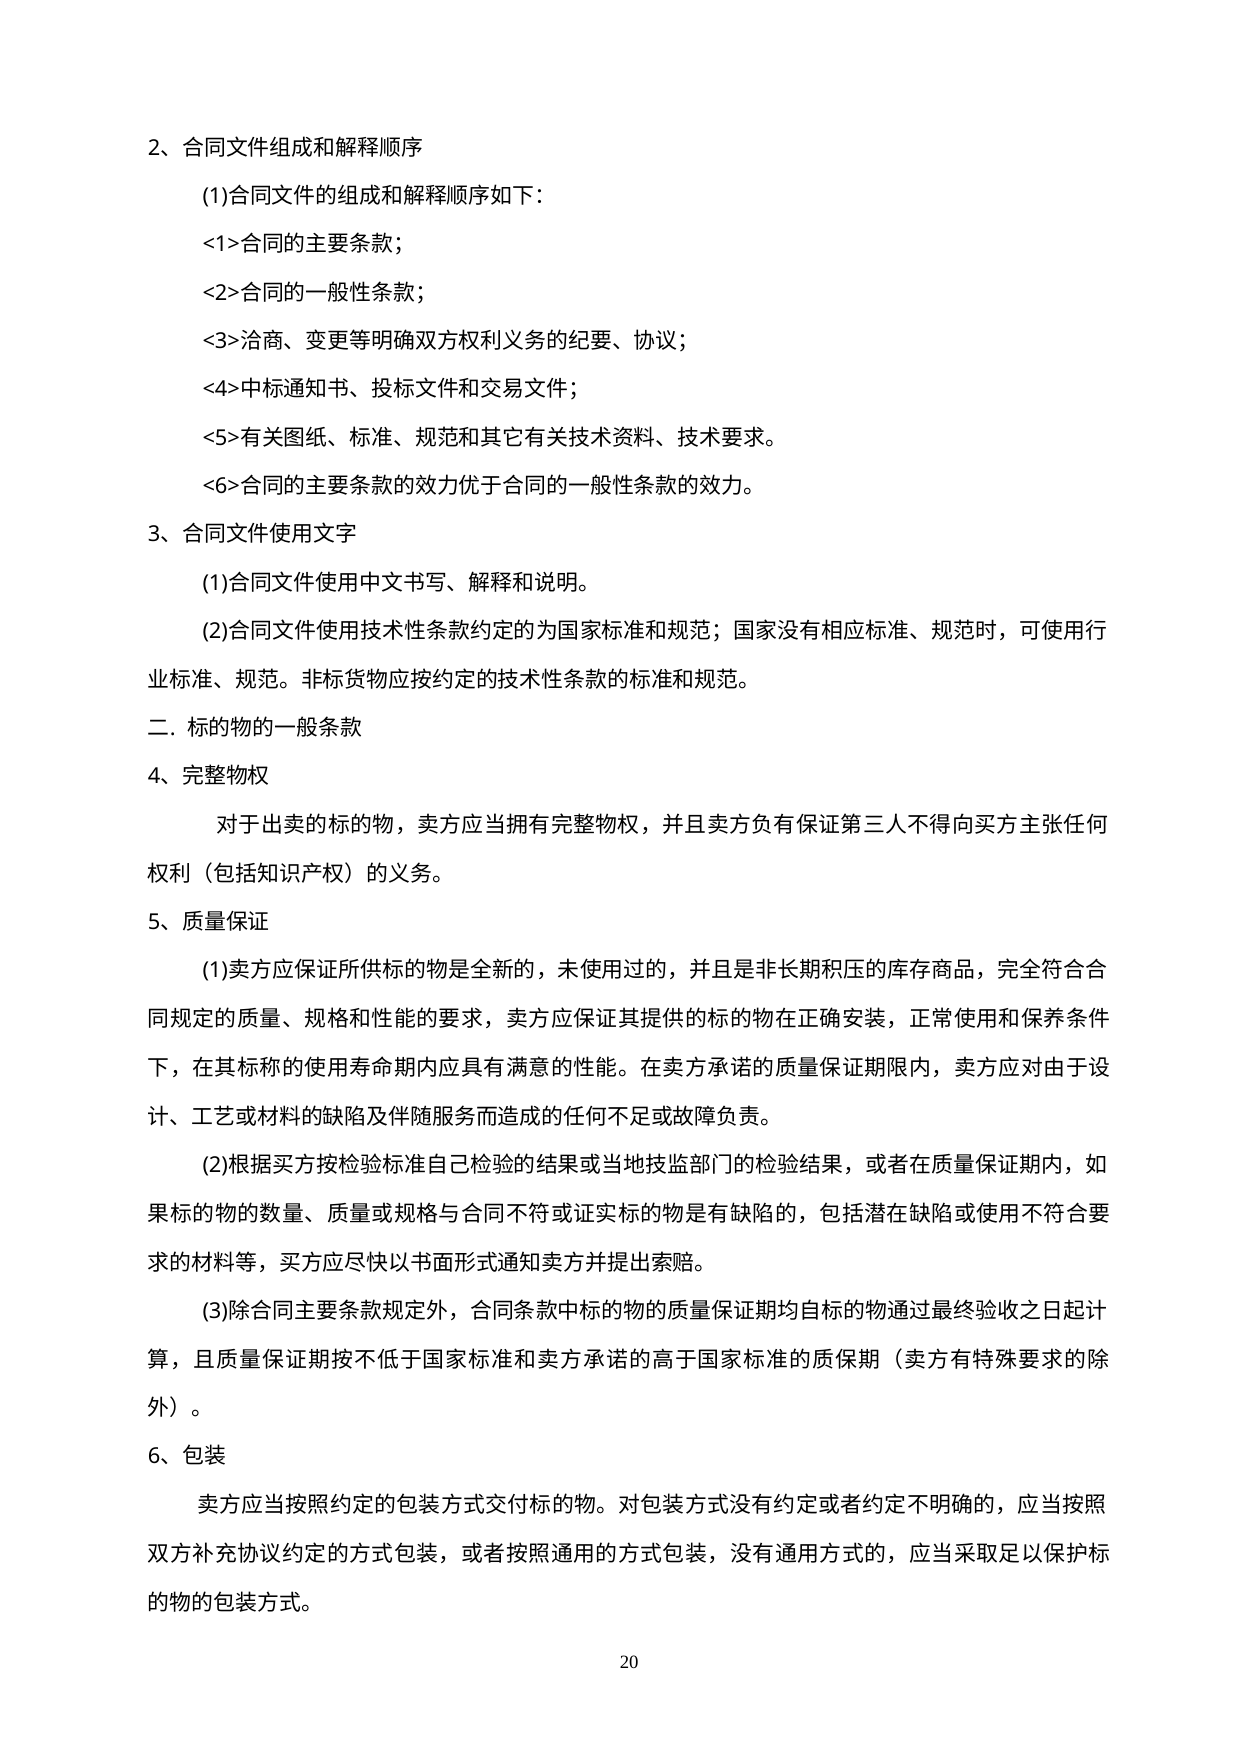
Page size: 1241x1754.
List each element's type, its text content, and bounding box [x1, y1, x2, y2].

text <5>有关图纸、标准、规范和其它有关技术资料、技术要求。 [148, 419, 1110, 452]
text 3、合同文件使用文字 [148, 516, 1110, 549]
text 卖方应当按照约定的包装方式交付标的物。对包装方式没有约定或者约定不明确的，应当按照双方补充协议约定的方式包装，或者按照通用的方式包装，没有通用方式的，应当采取足以保护标的物的包装方式。 [148, 1487, 1110, 1617]
text <6>合同的主要条款的效力优于合同的一般性条款的效力。 [148, 468, 1110, 500]
text (2)根据买方按检验标准自己检验的结果或当地技监部门的检验结果，或者在质量保证期内，如果标的物的数量、质量或规格与合同不符或证实标的物是有缺陷的，包括潜在缺陷或使用不符合要求的材料等，买方应尽快以书面形式通知卖方并提出索赔。 [148, 1147, 1110, 1277]
text (1)合同文件使用中文书写、解释和说明。 [148, 564, 1110, 597]
text <4>中标通知书、投标文件和交易文件； [148, 371, 1110, 404]
text <3>洽商、变更等明确双方权利义务的纪要、协议； [148, 323, 1110, 355]
text (3)除合同主要条款规定外，合同条款中标的物的质量保证期均自标的物通过最终验收之日起计算，且质量保证期按不低于国家标准和卖方承诺的高于国家标准的质保期（卖方有特殊要求的除外）。 [148, 1292, 1110, 1422]
text (1)卖方应保证所供标的物是全新的，未使用过的，并且是非长期积压的库存商品，完全符合合同规定的质量、规格和性能的要求，卖方应保证其提供的标的物在正确安装，正常使用和保养条件下，在其标称的使用寿命期内应具有满意的性能。在卖方承诺的质量保证期限内，卖方应对由于设计、工艺或材料的缺陷及伴随服务而造成的任何不足或故障负责。 [148, 952, 1110, 1131]
text <2>合同的一般性条款； [148, 274, 1110, 307]
text 二. 标的物的一般条款 [148, 710, 1110, 742]
text 5、质量保证 [148, 904, 1110, 936]
text (1)合同文件的组成和解释顺序如下： [148, 178, 1110, 210]
text <1>合同的主要条款； [148, 226, 1110, 259]
text (2)合同文件使用技术性条款约定的为国家标准和规范；国家没有相应标准、规范时，可使用行业标准、规范。非标货物应按约定的技术性条款的标准和规范。 [148, 613, 1110, 694]
text 4、完整物权 [148, 758, 1110, 791]
text 2、合同文件组成和解释顺序 [148, 129, 1110, 162]
text 对于出卖的标的物，卖方应当拥有完整物权，并且卖方负有保证第三人不得向买方主张任何权利（包括知识产权）的义务。 [148, 807, 1110, 888]
text 6、包装 [148, 1438, 1110, 1471]
